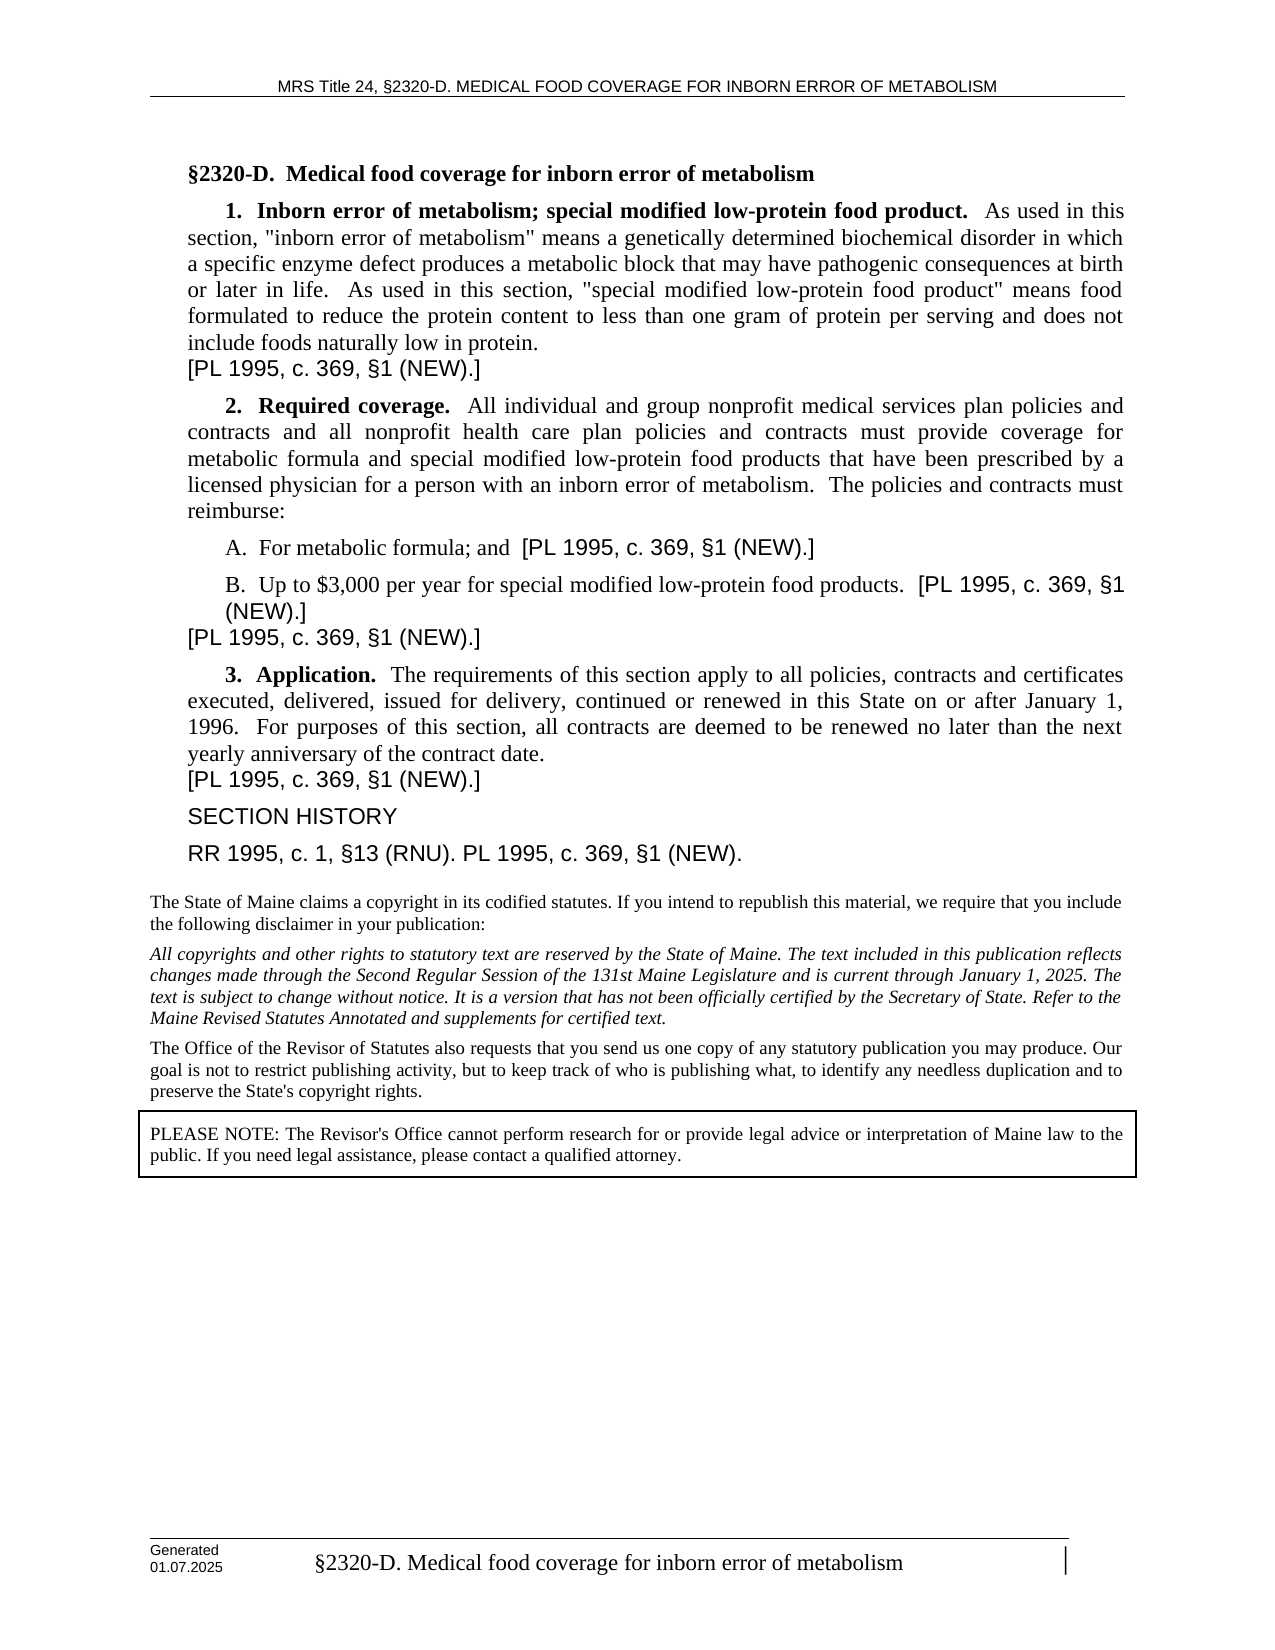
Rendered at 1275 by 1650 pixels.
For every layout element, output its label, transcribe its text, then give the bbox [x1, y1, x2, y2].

text SECTION HISTORY [187, 803, 1125, 829]
text The Office of the Revisor of Statutes also requests that you send us one copy of any statutory publication you may produce. Our goal is not to restrict publishing activity, but to keep track of who is publishing what, to identify any needless duplication and to preserve the State's copyright rights. [150, 1037, 1125, 1102]
text B. Up to $3,000 per year for special modified low-protein food products. [PL 1995, c. 369, §1 (NEW).] [225, 571, 1125, 624]
text 1. Inborn error of metabolism; special modified low-protein food product. As used in this section, "inborn error of metabolism" means a genetically determined biochemical disorder in which a specific enzyme defect produces a metabolic block that may have pathogenic consequences at birth or later in life. As used in this section, "special modified low-protein food product" means food formulated to reduce the protein content to less than one gram of protein per serving and does not include foods naturally low in protein. [187, 197, 1125, 355]
text All copyrights and other rights to statutory text are reserved by the State of Maine. The text included in this publication reflects changes made through the Second Regular Session of the 131st Maine Legislature and is current through January 1, 2025 . The text is subject to change without notice. It is a version that has not been officially certified by the Secretary of State. Refer to the Maine Revised Statutes Annotated and supplements for certified text. [150, 942, 1125, 1029]
text 2. Required coverage. All individual and group nonprofit medical services plan policies and contracts and all nonprofit health care plan policies and contracts must provide coverage for metabolic formula and special modified low-protein food products that have been prescribed by a licensed physician for a person with an inborn error of metabolism. The policies and contracts must reimburse: [187, 392, 1125, 524]
text §2320-D. Medical food coverage for inborn error of metabolism [187, 160, 1125, 187]
text A. For metabolic formula; and [PL 1995, c. 369, §1 (NEW).] [225, 534, 1125, 561]
text The State of Maine claims a copyright in its codified statutes. If you intend to republish this material, we require that you include the following disclaimer in your publication: [150, 891, 1125, 934]
text [PL 1995, c. 369, §1 (NEW).] [187, 766, 1125, 792]
text [PL 1995, c. 369, §1 (NEW).] [187, 624, 1125, 650]
text [PL 1995, c. 369, §1 (NEW).] [187, 355, 1125, 382]
text RR 1995, c. 1, §13 (RNU). PL 1995, c. 369, §1 (NEW). [187, 840, 1125, 866]
text PLEASE NOTE: The Revisor's Office cannot perform research for or provide legal advice or interpretation of Maine law to the public. If you need legal assistance, please contact a qualified attorney. [140, 1112, 1135, 1176]
text 3. Application. The requirements of this section apply to all policies, contracts and certificates executed, delivered, issued for delivery, continued or renewed in this State on or after January 1, 1996. For purposes of this section, all contracts are deemed to be renewed no later than the next yearly anniversary of the contract date. [187, 661, 1125, 766]
